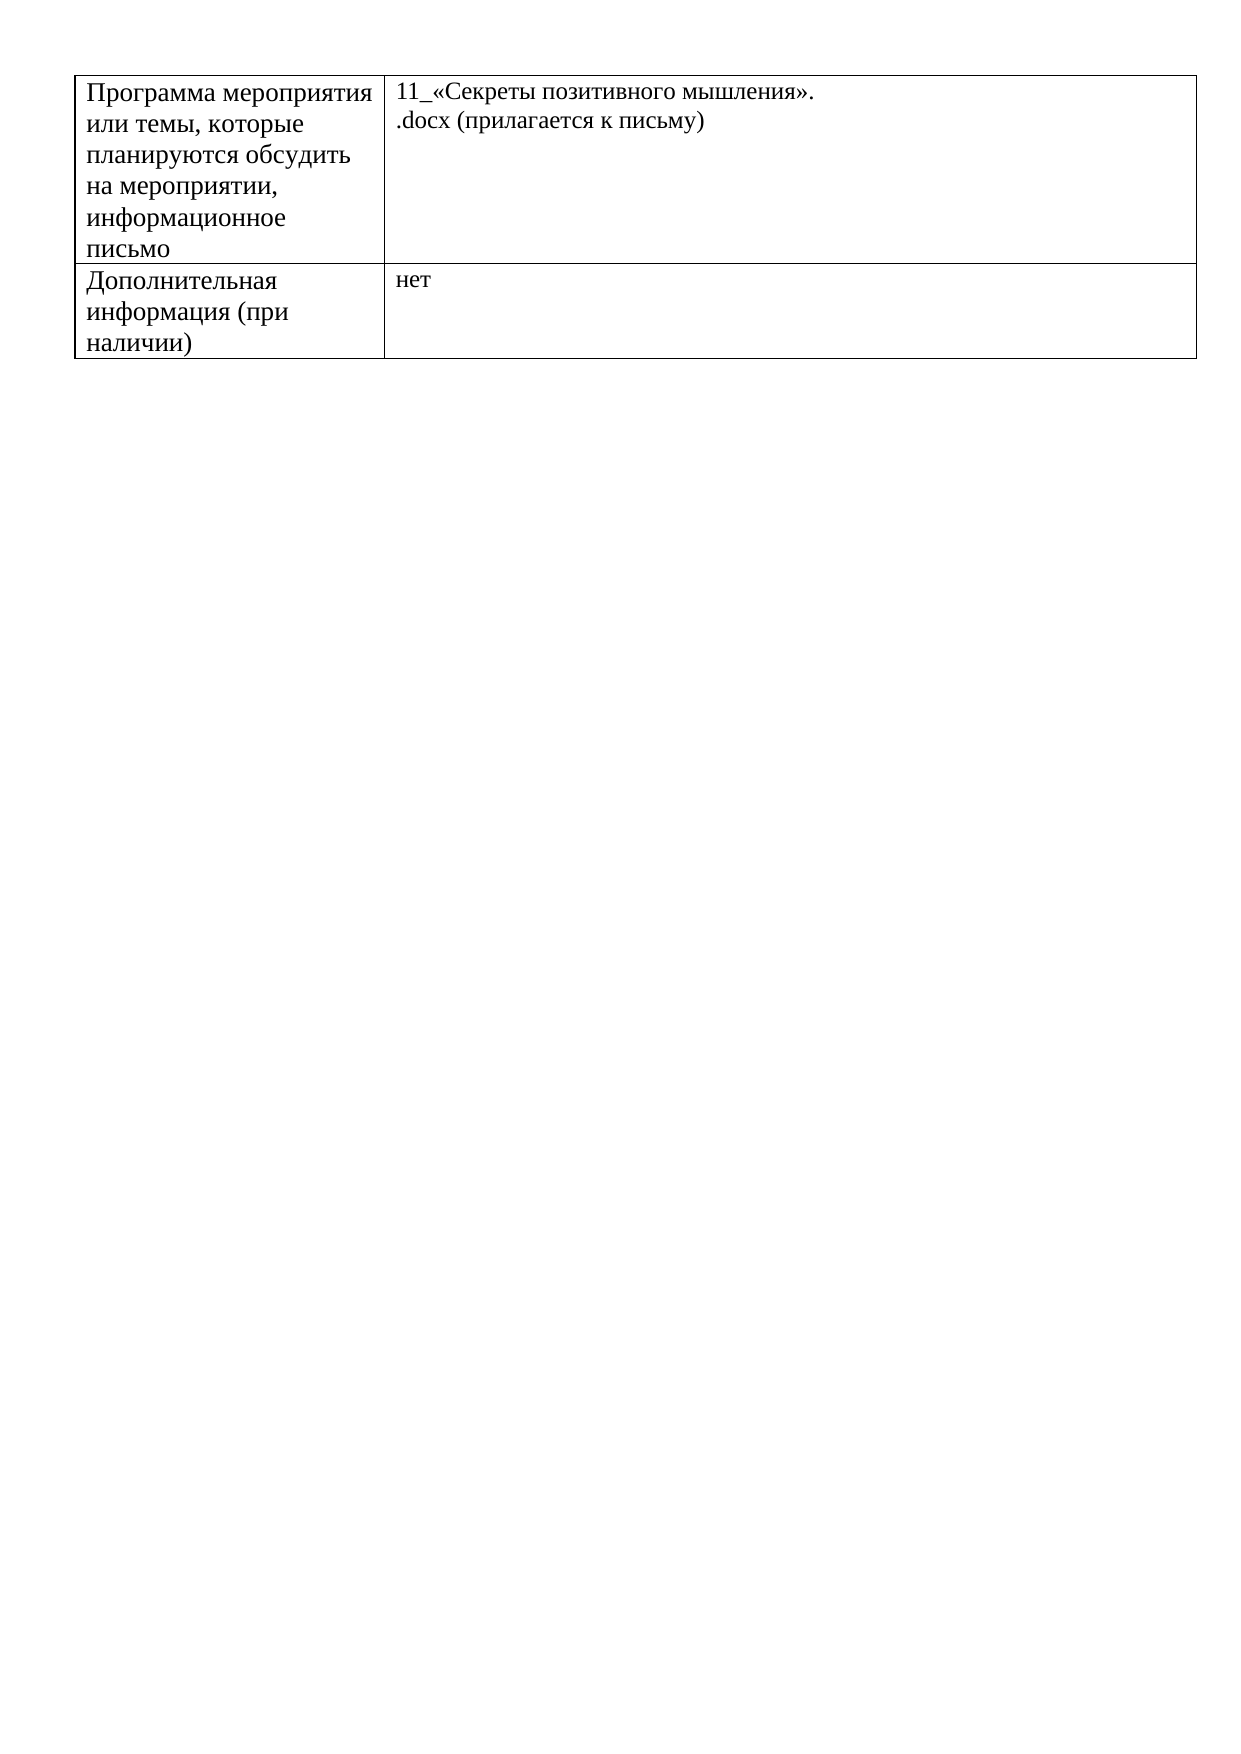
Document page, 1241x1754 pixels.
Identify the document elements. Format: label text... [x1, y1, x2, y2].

table_cell 11_«Секреты позитивного мышления». .docx (прилагается к письму) [385, 76, 1196, 263]
table_cell Дополнительная информация (при наличии) [76, 264, 384, 357]
table_cell Программа мероприятия или темы, которые планируются обсудить на мероприятии, информационное письмо [76, 76, 384, 263]
table_cell нет [385, 264, 1196, 357]
